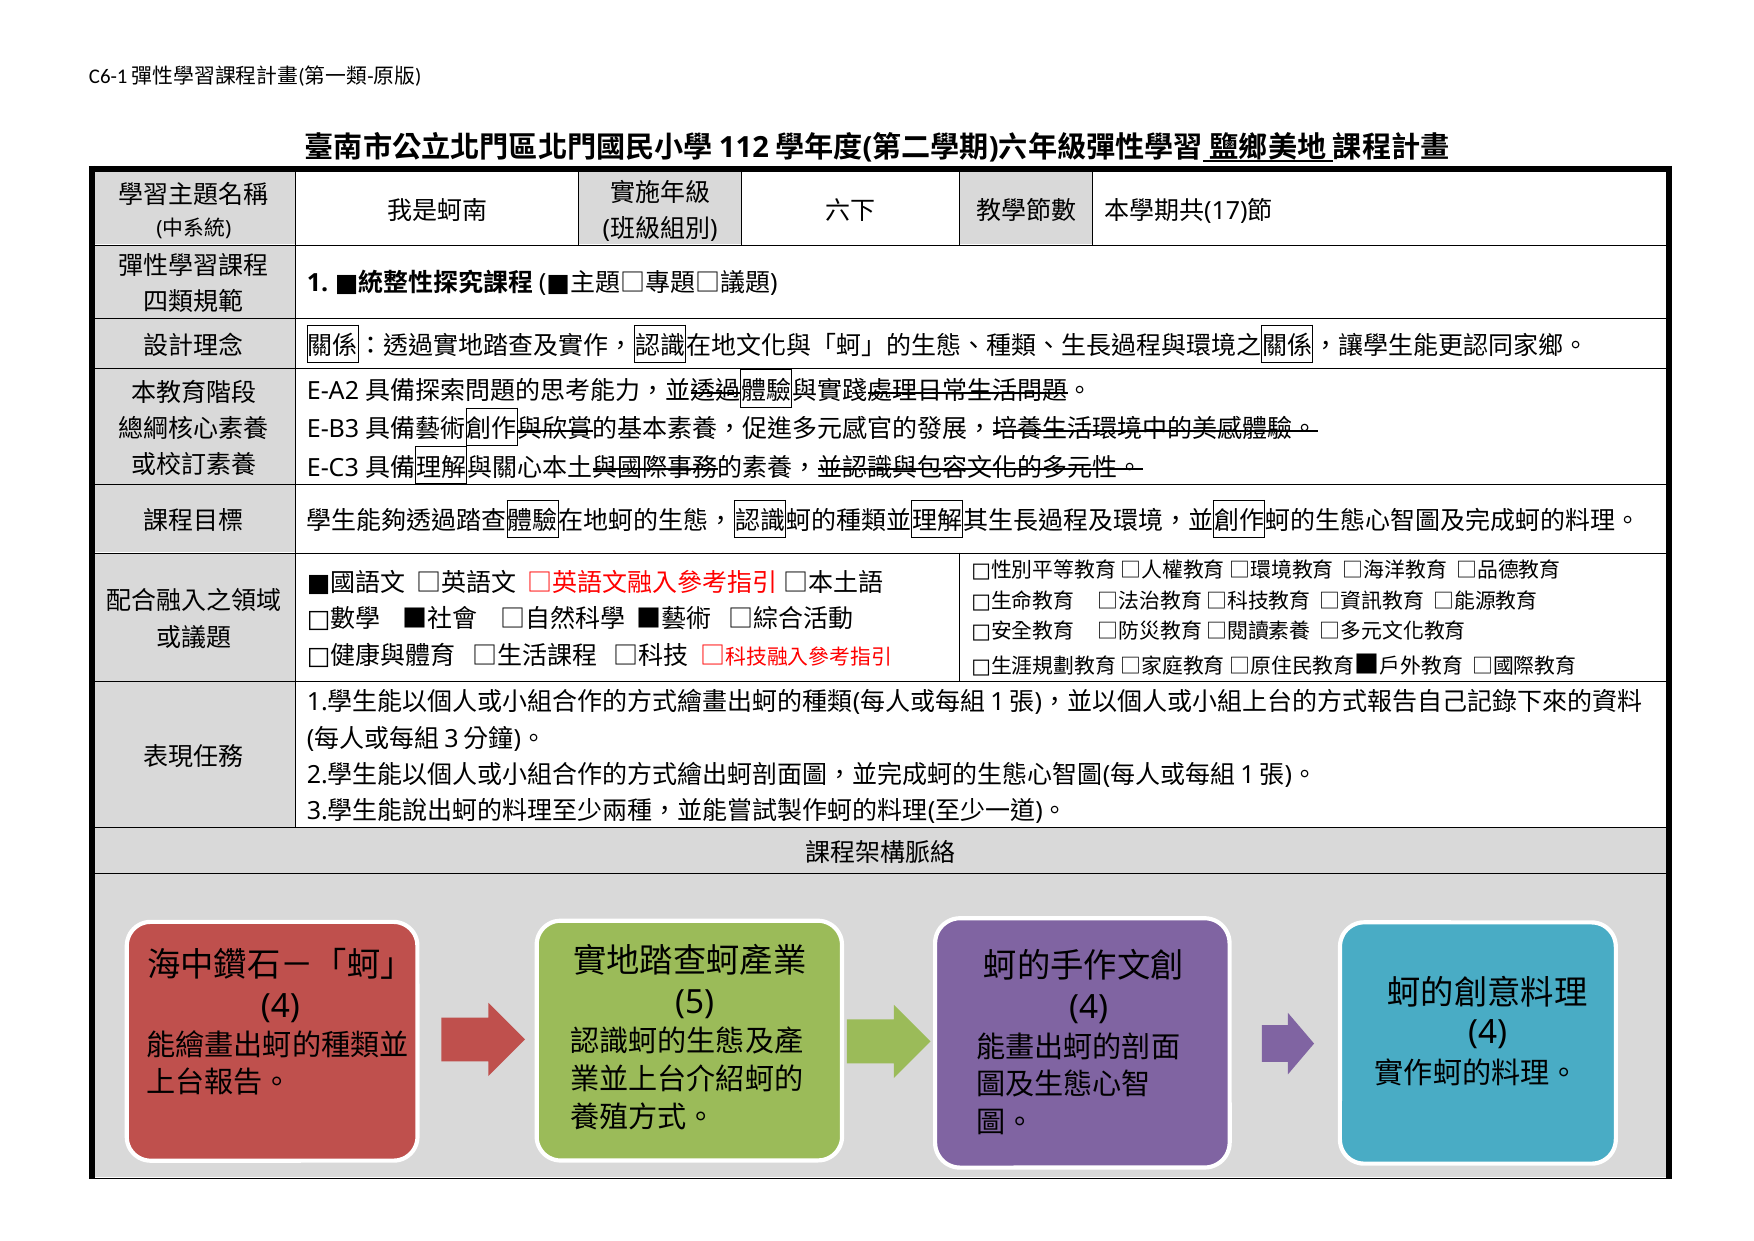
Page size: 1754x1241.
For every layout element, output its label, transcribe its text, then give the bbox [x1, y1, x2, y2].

table_header 六下 [742, 172, 959, 244]
table_header 教學節數 [960, 172, 1092, 244]
text 臺南市公立北門區北門國民小學112學年度(第二學期)六年級彈性學習 鹽鄉美地 課程計畫 [89, 123, 1665, 166]
table_cell 課程架構脈絡 [95, 828, 1666, 873]
table_cell 1.學生能以個人或小組合作的方式繪畫出蚵的種類(每人或每組1張)，並以個人或小組上台的方式報告自己記錄下來的資料(每人或每組3分鐘)。 2.學生能以個人或小組合作的方式繪出蚵剖面圖，並完成蚵的生態心智圖(每人或每組1張)。 3.學生能說出蚵的料理至少兩種，並能嘗試製作蚵的料理(至少一道)。 [296, 682, 1666, 827]
table_header 實施年級 (班級組別) [579, 172, 741, 244]
table_cell 本教育階段 總綱核心素養 或校訂素養 [95, 369, 295, 484]
table_cell E-A2 具備探索問題的思考能力，並透過體驗與實踐處理日常生活問題。 E-B3 具備藝術創作與欣賞的基本素養，促進多元感官的發展，培養生活環境中的美感體驗。 E-C3 具備理解與關心本土與國際事務的素養，並認識與包容文化的多元性。 [296, 369, 1666, 484]
table_header 我是蚵南 [296, 172, 578, 244]
table_cell 課程目標 [95, 485, 295, 552]
table_cell ■國語文 □英語文 □英語文融入參考指引 □本土語 □數學 ■社會 □自然科學 ■藝術 □綜合活動 □健康與體育 □生活課程 □科技 □科技融入參考指引 [296, 554, 959, 681]
table_header 學習主題名稱 (中系統) [95, 172, 295, 244]
table_cell [95, 874, 1666, 1177]
table_cell 表現任務 [95, 682, 295, 827]
table_cell □性別平等教育 □人權教育 □環境教育 □海洋教育 □品德教育 □生命教育 □法治教育 □科技教育 □資訊教育 □能源教育 □安全教育 □防災教育 □閱讀素養 □多元文化教育 □生涯規劃教育 □家庭教育 □原住民教育■戶外教育 □國際教育 [960, 554, 1666, 681]
table_header 本學期共(17)節 [1093, 172, 1666, 244]
table_cell 學生能夠透過踏查體驗在地蚵的生態，認識蚵的種類並理解其生長過程及環境，並創作蚵的生態心智圖及完成蚵的料理。 [296, 485, 1666, 552]
table_cell 設計理念 [95, 319, 295, 368]
table_cell 關係：透過實地踏查及實作，認識在地文化與「蚵」的生態、種類、生長過程與環境之關係，讓學生能更認同家鄉。 [296, 319, 1666, 368]
table_cell 1. ■統整性探究課程 (■主題□專題□議題) [296, 246, 1666, 318]
table_cell 配合融入之領域或議題 [95, 554, 295, 681]
table_cell 彈性學習課程 四類規範 [95, 246, 295, 318]
